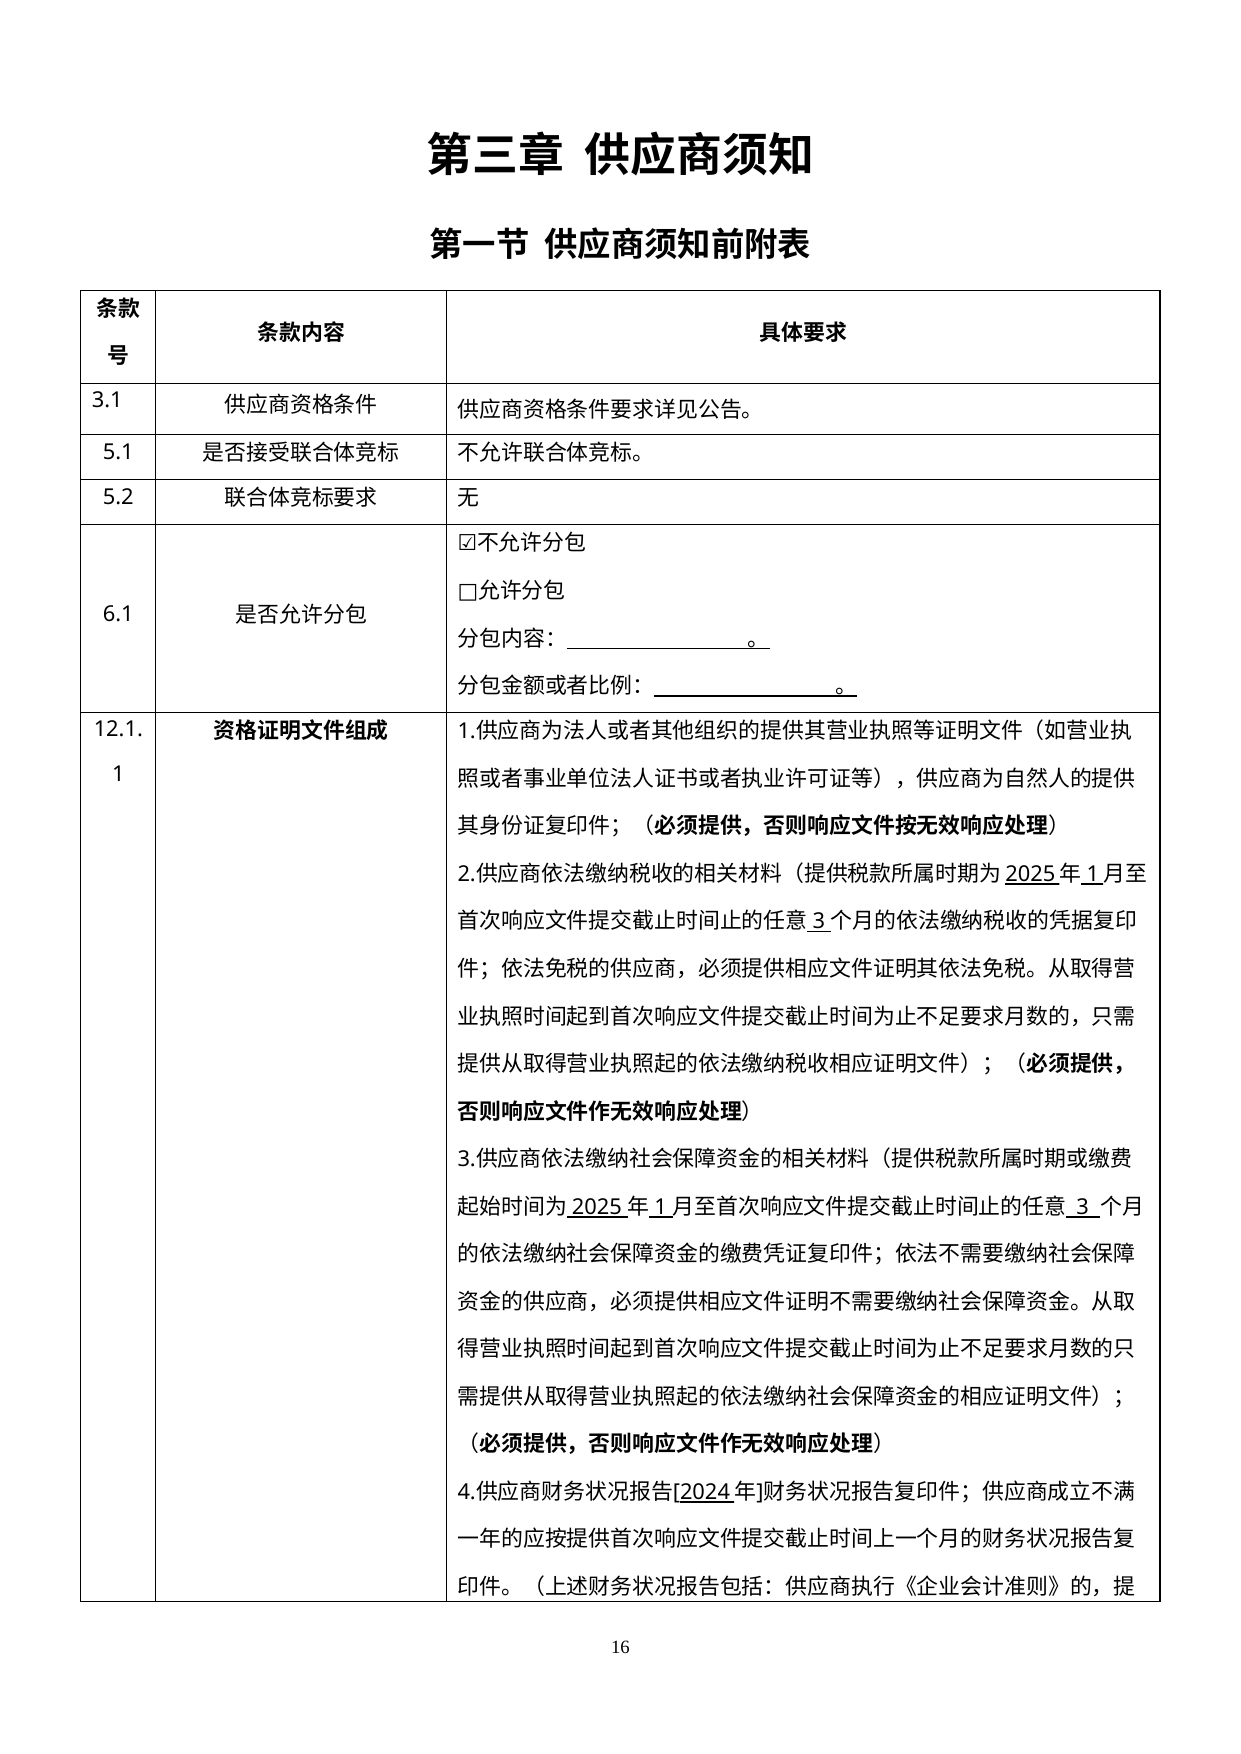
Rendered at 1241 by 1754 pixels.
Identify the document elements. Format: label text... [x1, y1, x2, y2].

table_cell 无 [447, 480, 1159, 524]
table_header 具体要求 [447, 291, 1159, 383]
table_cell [447, 713, 1159, 1601]
table_cell 5.1 [81, 435, 155, 479]
table_cell 资格证明文件组成 [156, 713, 446, 1601]
text 第一节 供应商须知前附表 [118, 218, 1122, 266]
table_header 条款号 [81, 291, 155, 383]
table_cell 3.1 [81, 384, 155, 434]
table_cell 联合体竞标要求 [156, 480, 446, 524]
table_cell ☑不允许分包 □允许分包 分包内容： 。 分包金额或者比例： 。 [447, 525, 1159, 712]
table_cell 12.1.1 [81, 713, 155, 1601]
table_cell 不允许联合体竞标。 [447, 435, 1159, 479]
table_header 条款内容 [156, 291, 446, 383]
table_cell 是否接受联合体竞标 [156, 435, 446, 479]
table_cell 6.1 [81, 525, 155, 712]
table_cell 是否允许分包 [156, 525, 446, 712]
table_cell 供应商资格条件要求详见公告。 [447, 384, 1159, 434]
table_cell 5.2 [81, 480, 155, 524]
table_cell 供应商资格条件 [156, 384, 446, 434]
text 第三章 供应商须知 [118, 118, 1122, 184]
